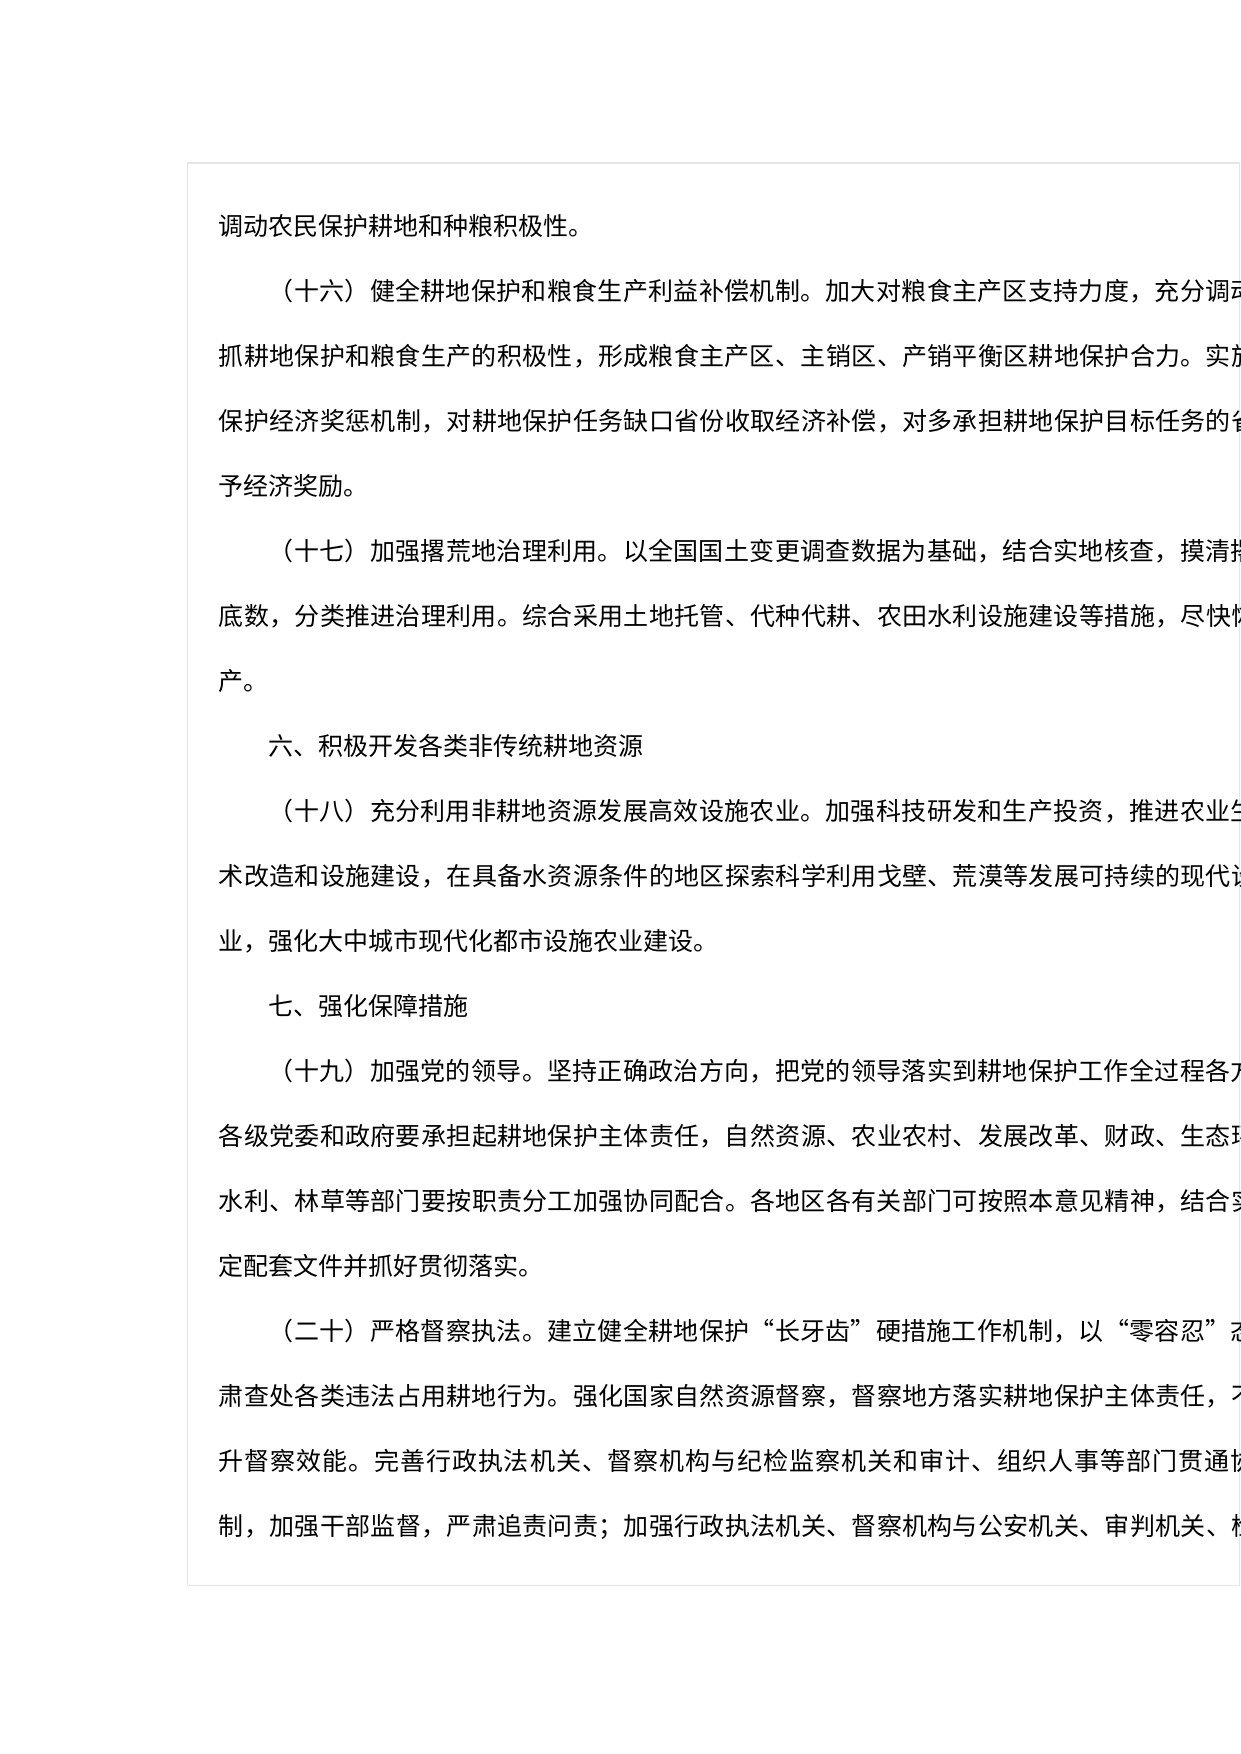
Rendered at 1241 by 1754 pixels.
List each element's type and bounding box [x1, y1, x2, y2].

table_header [188, 164, 1239, 1585]
